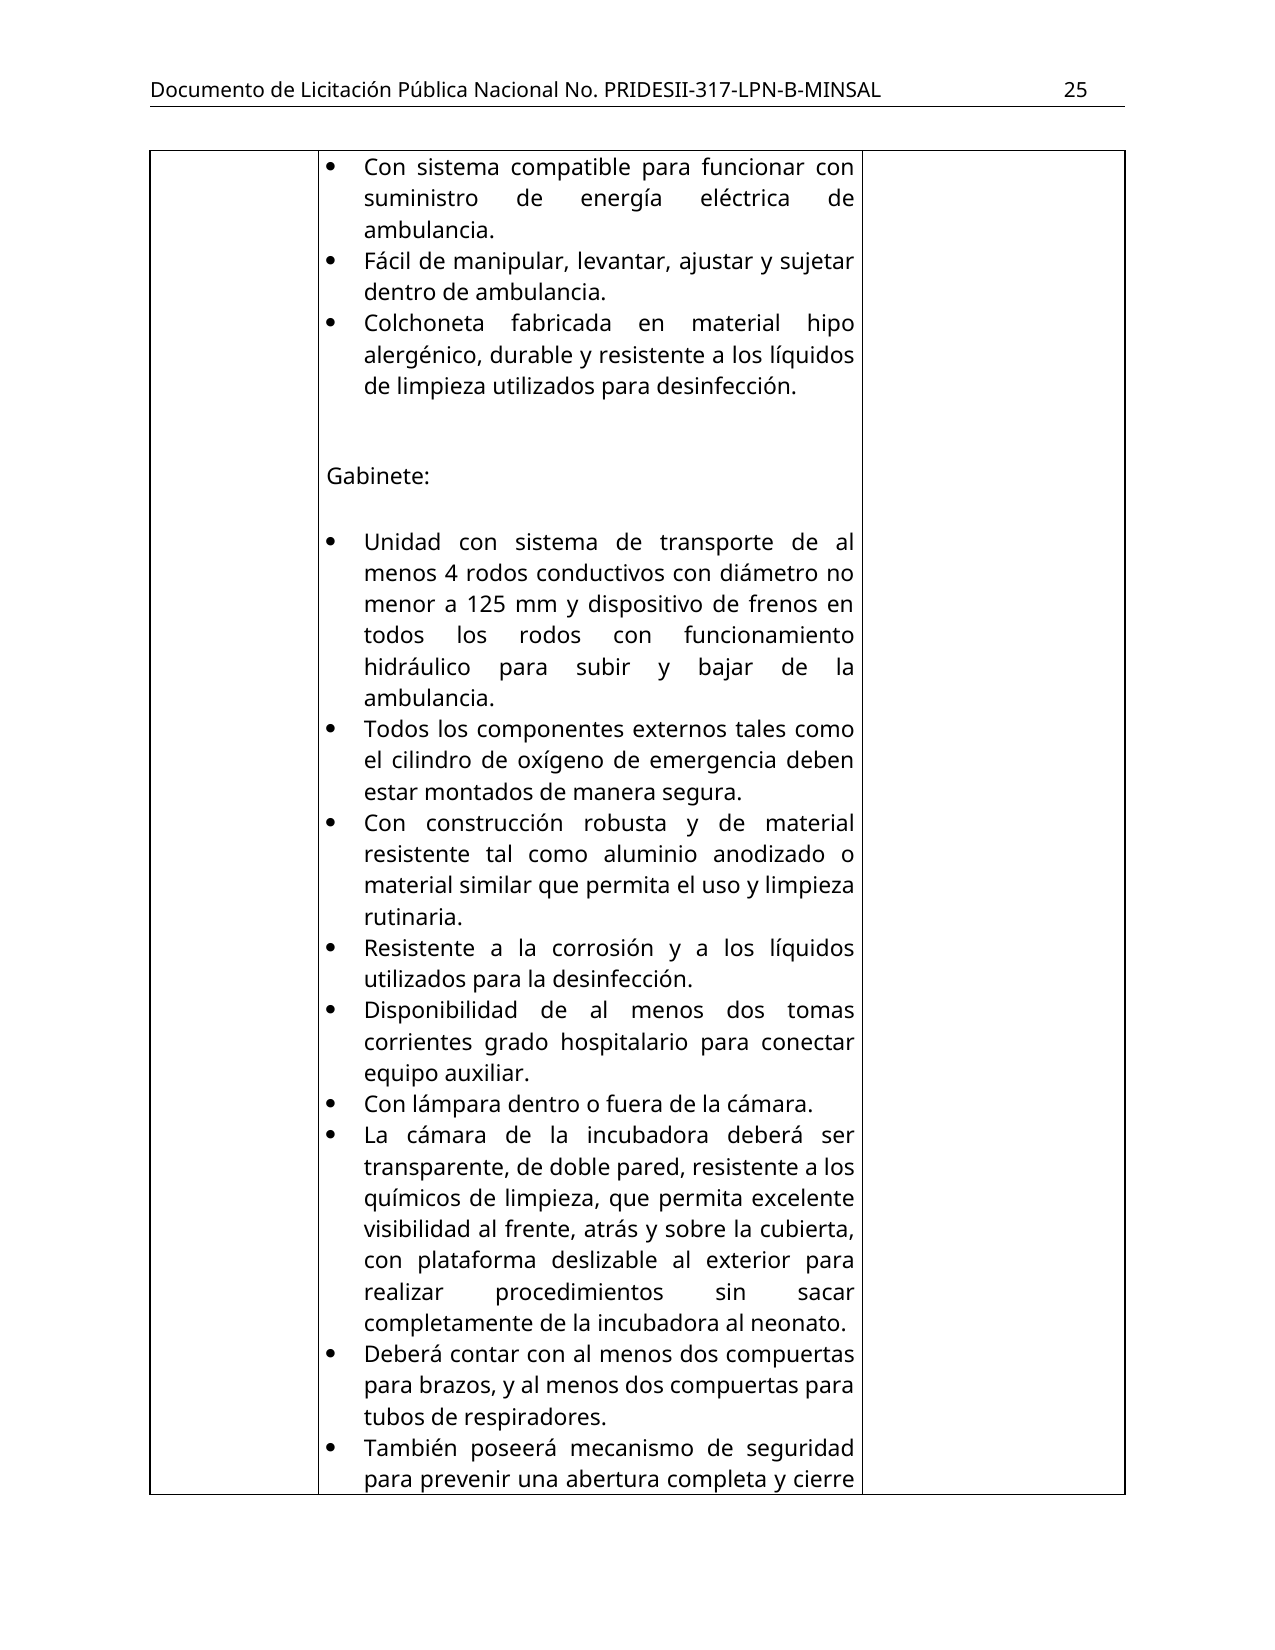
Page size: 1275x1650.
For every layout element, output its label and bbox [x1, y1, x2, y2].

table_cell [319, 151, 862, 1494]
table_cell [863, 151, 1124, 1494]
